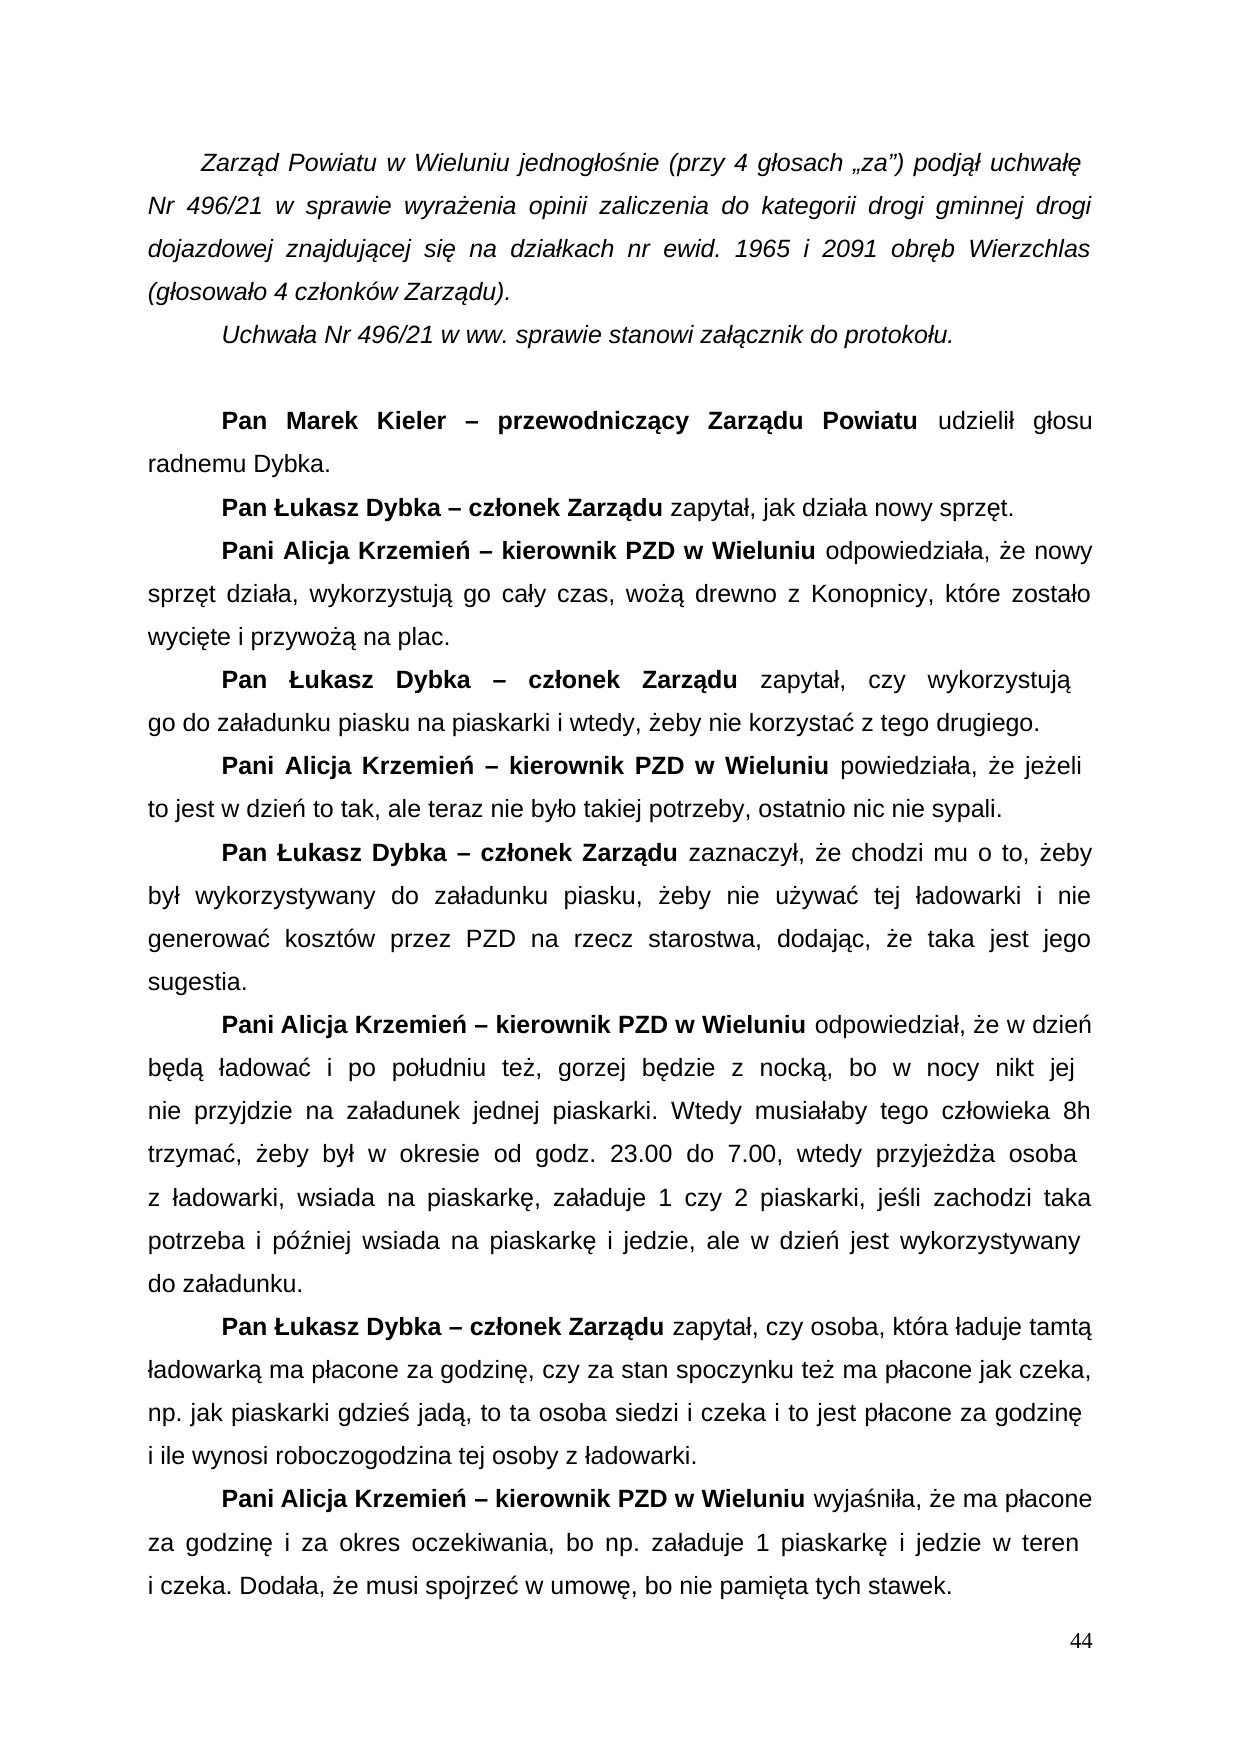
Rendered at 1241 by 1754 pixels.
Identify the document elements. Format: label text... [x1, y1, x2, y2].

text Pan Łukasz Dybka – członek Zarządu zapytał, czy osoba, która ładuje tamtą ładowarką ma płacone za godzinę, czy za stan spoczynku też ma płacone jak czeka, np. jak piaskarki gdzieś jadą, to ta osoba siedzi i czeka i to jest płacone za godzinę i ile wynosi roboczogodzina tej osoby z ładowarki. [148, 1312, 1093, 1470]
text Pani Alicja Krzemień – kierownik PZD w Wieluniu powiedziała, że jeżeli to jest w dzień to tak, ale teraz nie było takiej potrzeby, ostatnio nic nie sypali. [148, 751, 1093, 823]
text Pani Alicja Krzemień – kierownik PZD w Wieluniu odpowiedziała, że nowy sprzęt działa, wykorzystują go cały czas, wożą drewno z Konopnicy, które zostało wycięte i przywożą na plac. [148, 536, 1093, 651]
text Uchwała Nr 496/21 w ww. sprawie stanowi załącznik do protokołu. [148, 320, 1093, 349]
text Zarząd Powiatu w Wieluniu jednogłośnie (przy 4 głosach „za”) podjął uchwałę Nr 496/21 w sprawie wyrażenia opinii zaliczenia do kategorii drogi gminnej drogi dojazdowej znajdującej się na działkach nr ewid. 1965 i 2091 obręb Wierzchlas (głosowało 4 członków Zarządu). [148, 148, 1093, 306]
text Pan Marek Kieler – przewodniczący Zarządu Powiatu udzielił głosu radnemu Dybka. Pan Łukasz Dybka – członek Zarządu zapytał, jak działa nowy sprzęt. [148, 406, 1093, 521]
text Pani Alicja Krzemień – kierownik PZD w Wieluniu wyjaśniła, że ma płacone za godzinę i za okres oczekiwania, bo np. załaduje 1 piaskarkę i jedzie w teren i czeka. Dodała, że musi spojrzeć w umowę, bo nie pamięta tych stawek. [148, 1484, 1093, 1599]
text Pani Alicja Krzemień – kierownik PZD w Wieluniu odpowiedział, że w dzień będą ładować i po południu też, gorzej będzie z nocką, bo w nocy nikt jej nie przyjdzie na załadunek jednej piaskarki. Wtedy musiałaby tego człowieka 8h trzymać, żeby był w okresie od godz. 23.00 do 7.00, wtedy przyjeżdża osoba z ładowarki, wsiada na piaskarkę, załaduje 1 czy 2 piaskarki, jeśli zachodzi taka potrzeba i później wsiada na piaskarkę i jedzie, ale w dzień jest wykorzystywany do załadunku. [148, 1010, 1093, 1298]
text Pan Łukasz Dybka – członek Zarządu zaznaczył, że chodzi mu o to, żeby był wykorzystywany do załadunku piasku, żeby nie używać tej ładowarki i nie generować kosztów przez PZD na rzecz starostwa, dodając, że taka jest jego sugestia. [148, 838, 1093, 996]
text Pan Łukasz Dybka – członek Zarządu zapytał, czy wykorzystują go do załadunku piasku na piaskarki i wtedy, żeby nie korzystać z tego drugiego. [148, 665, 1093, 737]
